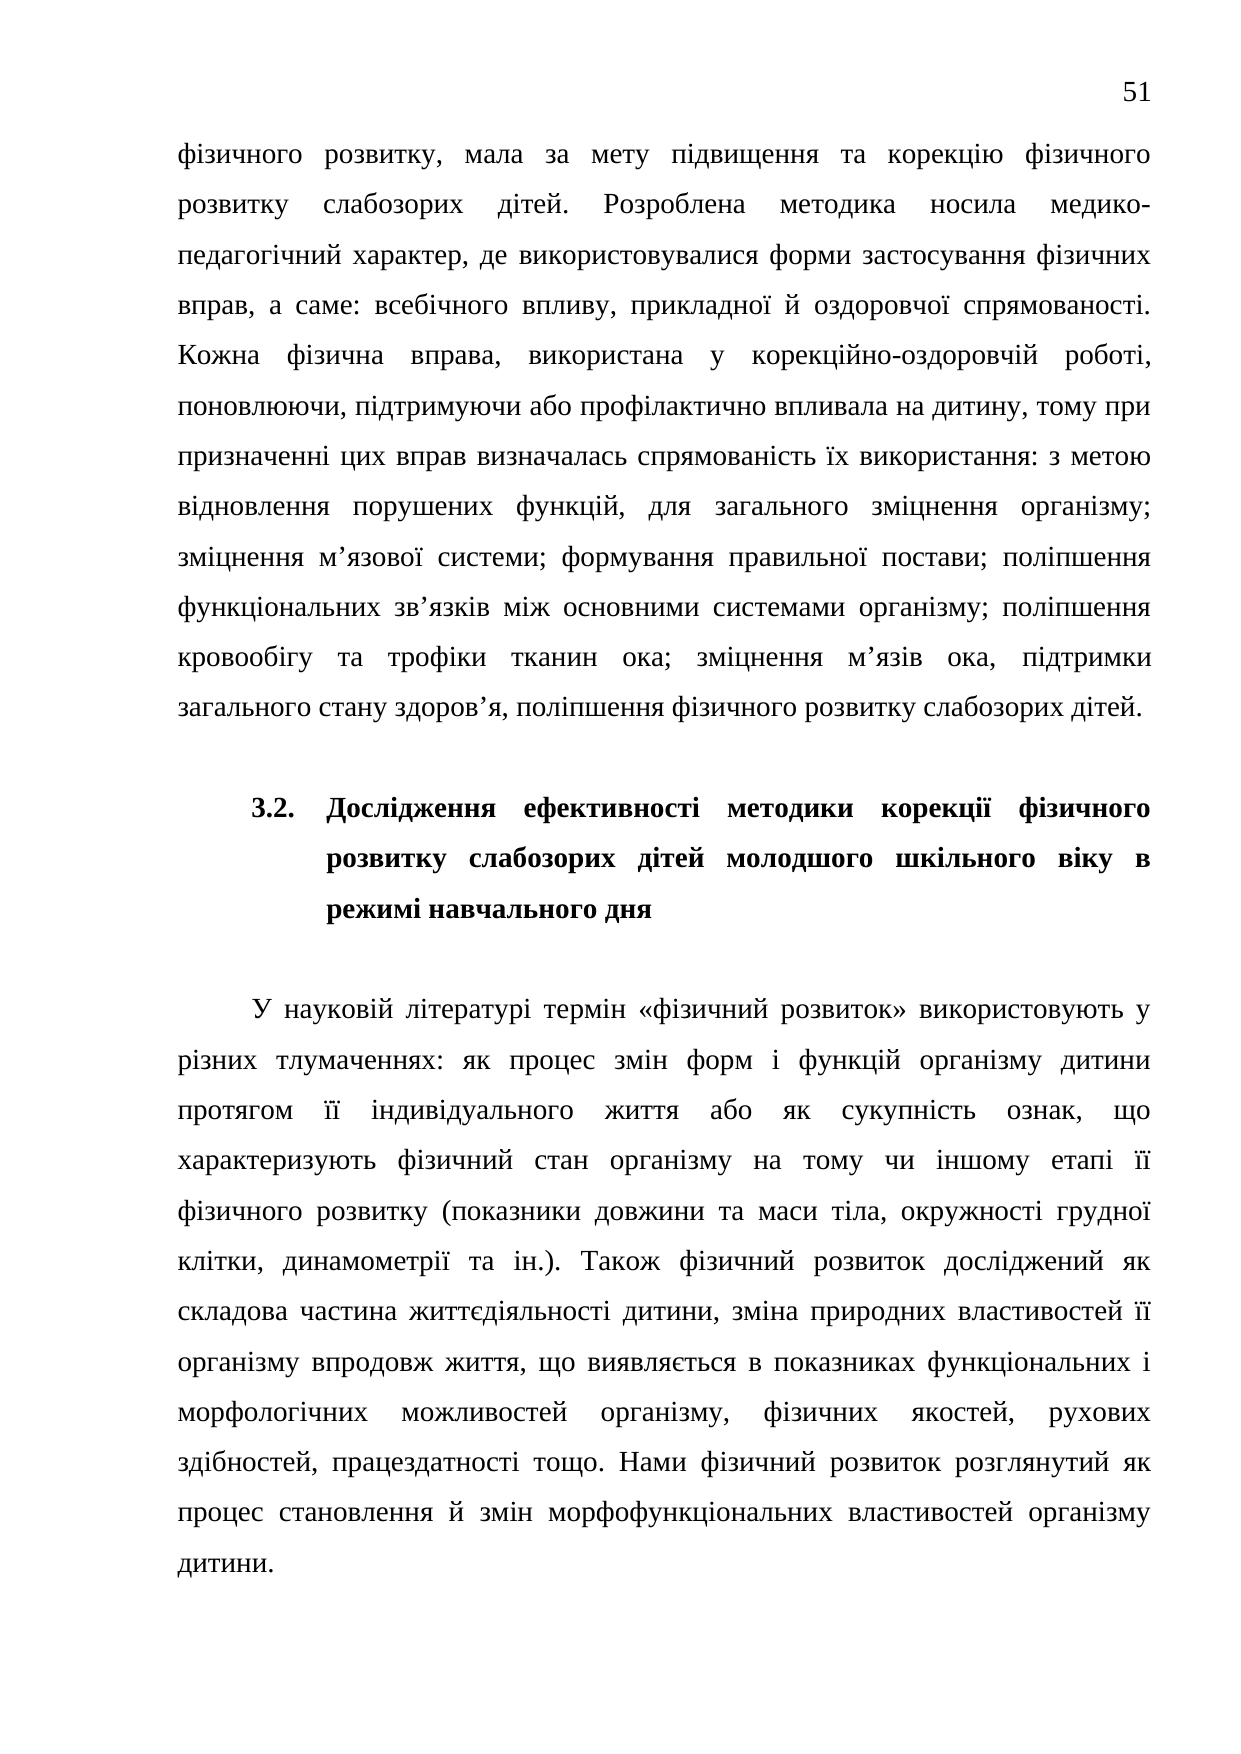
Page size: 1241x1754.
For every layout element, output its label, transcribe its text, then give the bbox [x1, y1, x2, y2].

list Дослідження ефективності методики корекції фізичного розвитку слабозорих дітей молодшого шкільного віку в режимі навчального дня [251, 790, 1152, 924]
text У науковій літературі термін «фізичний розвиток» використовують у різних тлумаченнях: як процес змін форм і функцій організму дитини протягом її індивідуального життя або як сукупність ознак, що характеризують фізичний стан організму на тому чи іншому етапі її фізичного розвитку (показники довжини та маси тіла, окружності грудної клітки, динамометрії та ін.). Також фізичний розвиток досліджений як складова частина життєдіяльності дитини, зміна природних властивостей її організму впродовж життя, що виявляється в показниках функціональних і морфологічних можливостей організму, фізичних якостей, рухових здібностей, працездатності тощо. Нами фізичний розвиток розглянутий як процес становлення й змін морфофункціональних властивостей організму дитини. [177, 991, 1152, 1578]
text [177, 136, 1152, 723]
